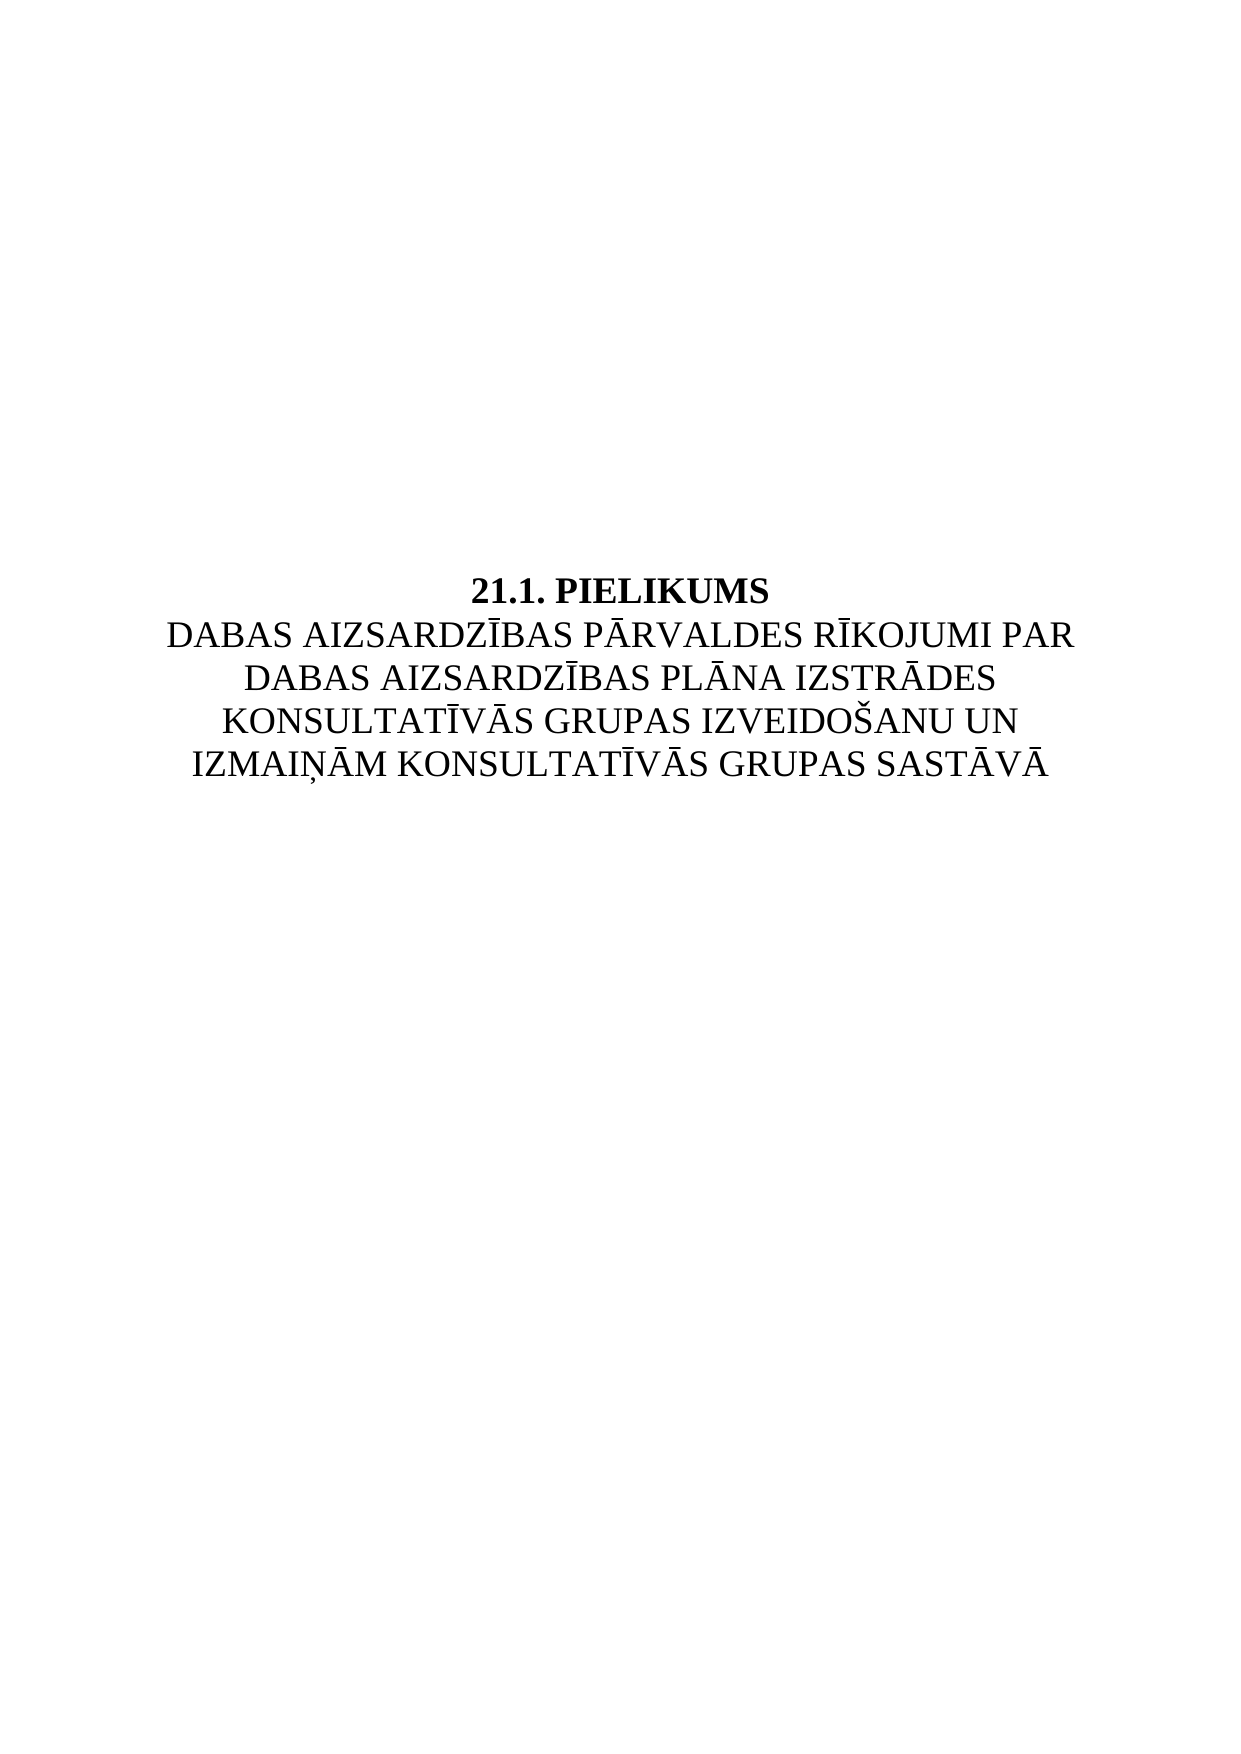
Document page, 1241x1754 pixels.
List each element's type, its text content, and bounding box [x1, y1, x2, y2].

text 21.1. PIELIKUMS [150, 569, 1090, 612]
text DABAS AIZSARDZĪBAS PĀRVALDES RĪKOJUMI PAR DABAS AIZSARDZĪBAS PLĀNA IZSTRĀDES KONSULTATĪVĀS GRUPAS IZVEIDOŠANU UN IZMAIŅĀM KONSULTATĪVĀS GRUPAS SASTĀVĀ [150, 612, 1090, 784]
